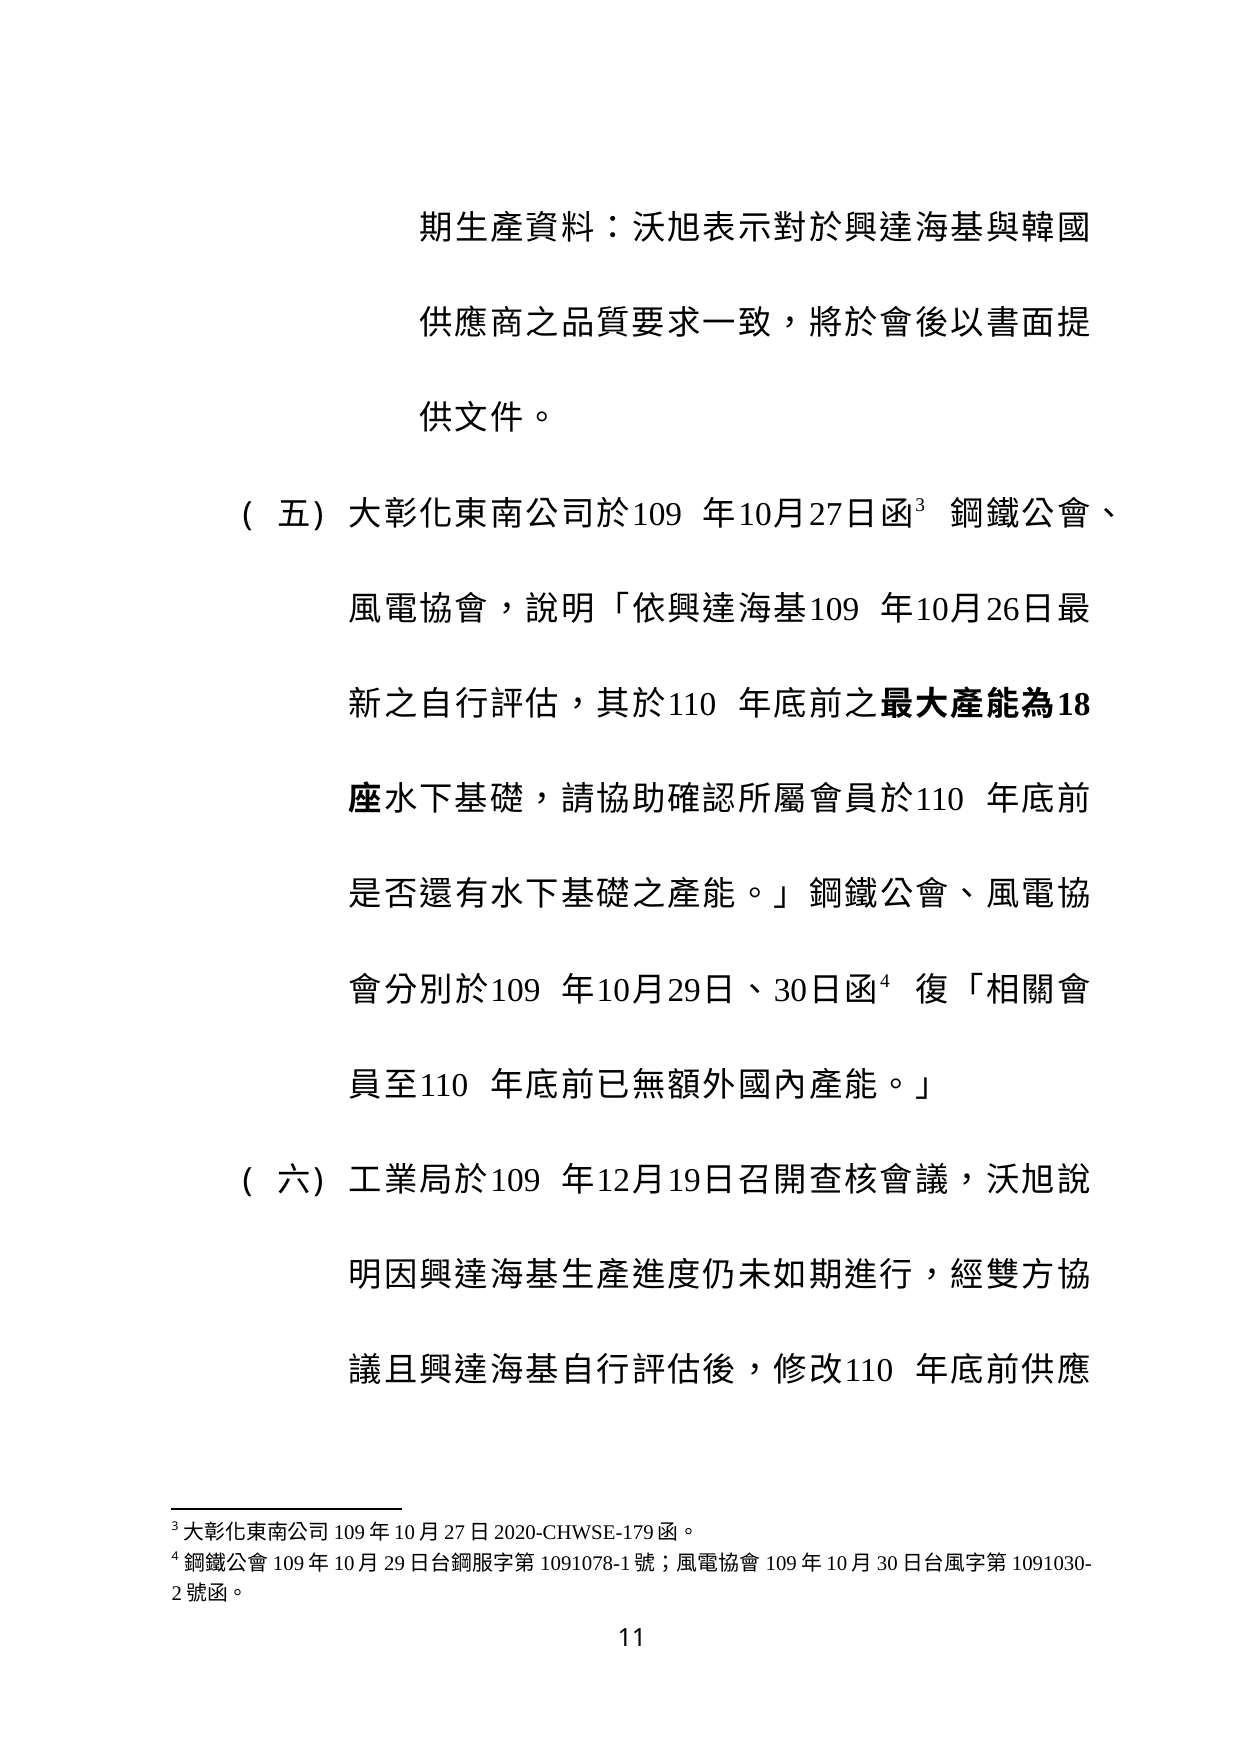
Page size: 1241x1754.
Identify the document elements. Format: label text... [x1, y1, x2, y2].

subtitle 有關沃旭對於韓國供應商的文件要求及同時期生產資料：沃旭表示對於興達海基與韓國供應商之品質要求一致，將於會後以書面提供文件。 [296, 177, 1092, 463]
subtitle 大彰化東南公司於109年10月27日函鋼鐵公會、風電協會，說明「依興達海基109年10月26日最新之自行評估，其於110年底前之最大產能為18座水下基礎，請協助確認所屬會員於110年底前是否還有水下基礎之產能。」鋼鐵公會、風電協會分別於109年10月29日、30日函復「相關會員至110年底前已無額外國內產能。」 [242, 463, 1092, 1129]
